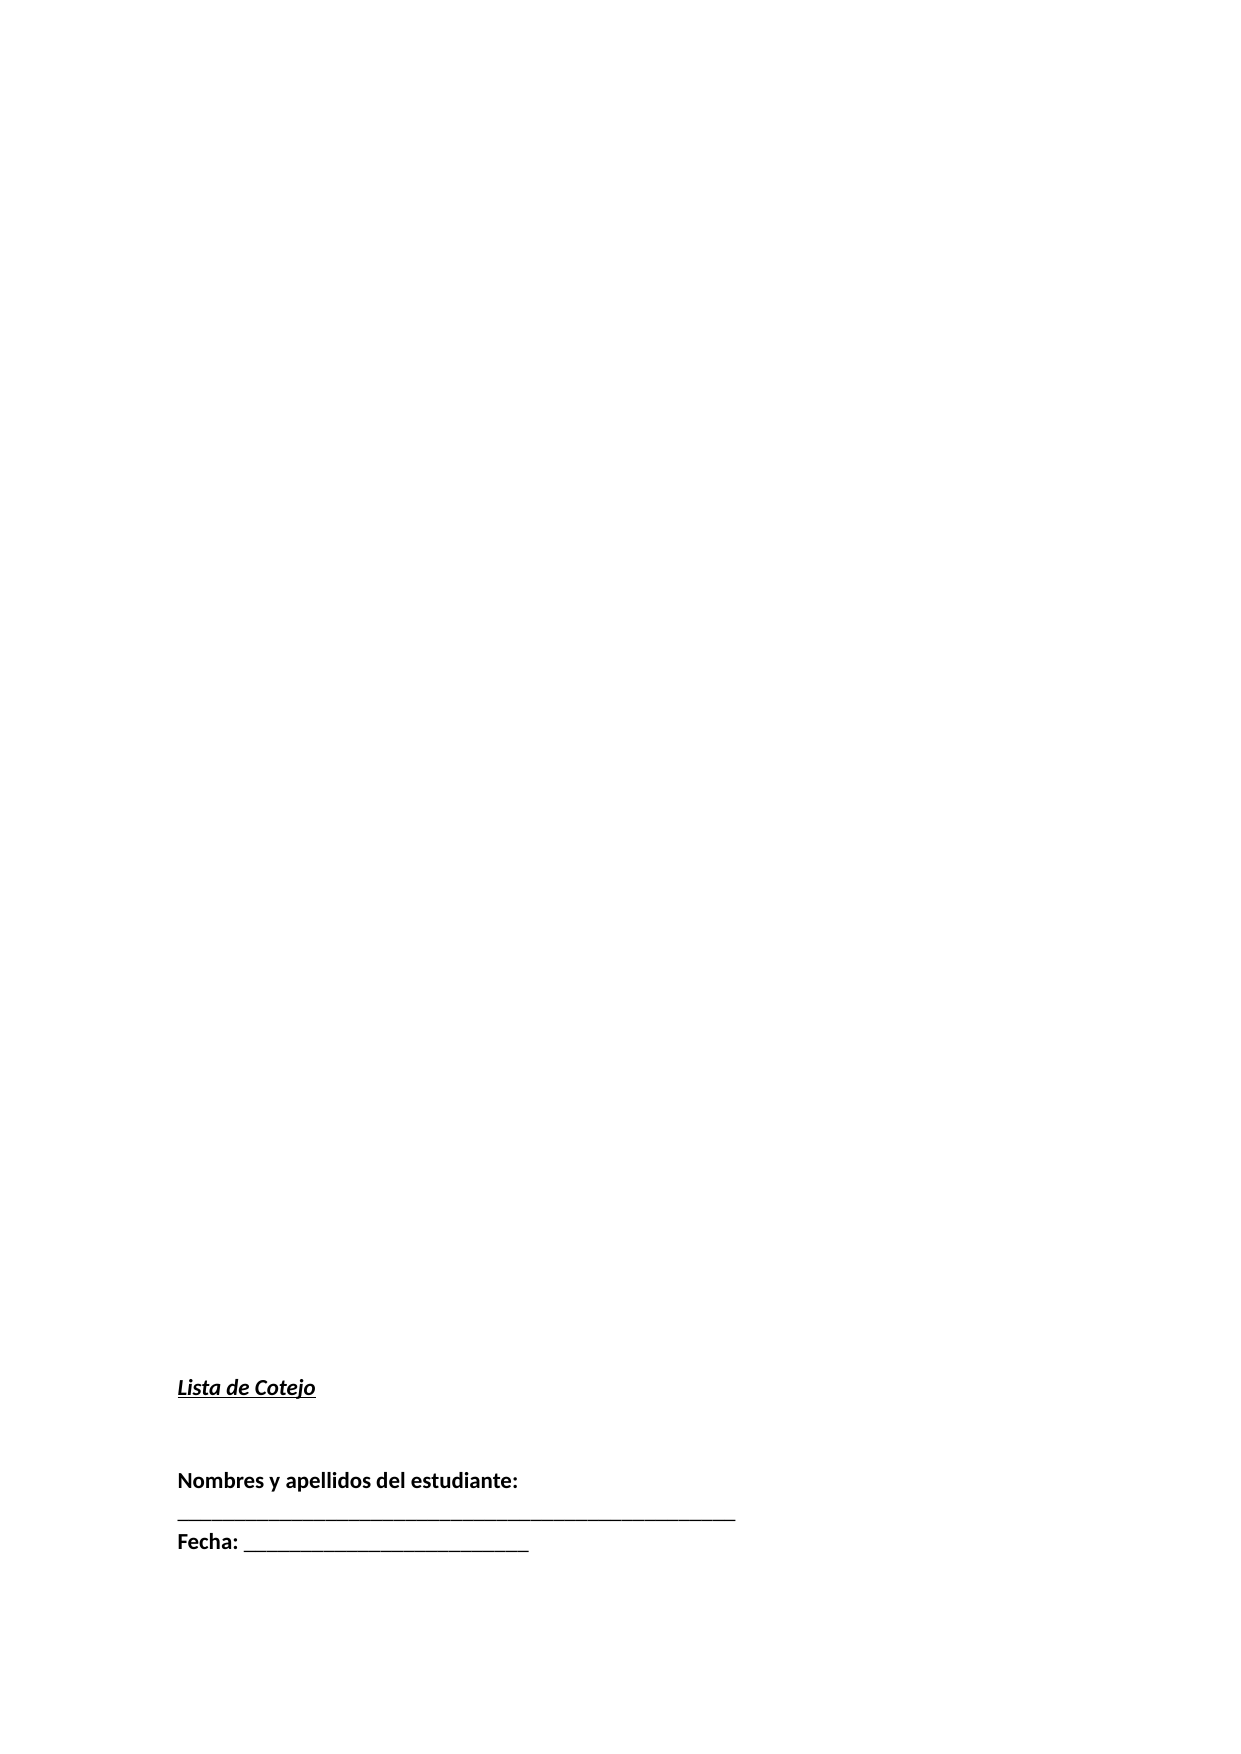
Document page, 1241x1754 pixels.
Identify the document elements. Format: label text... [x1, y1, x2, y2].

text Lista de Cotejo [177, 1373, 1063, 1401]
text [177, 1466, 1063, 1555]
